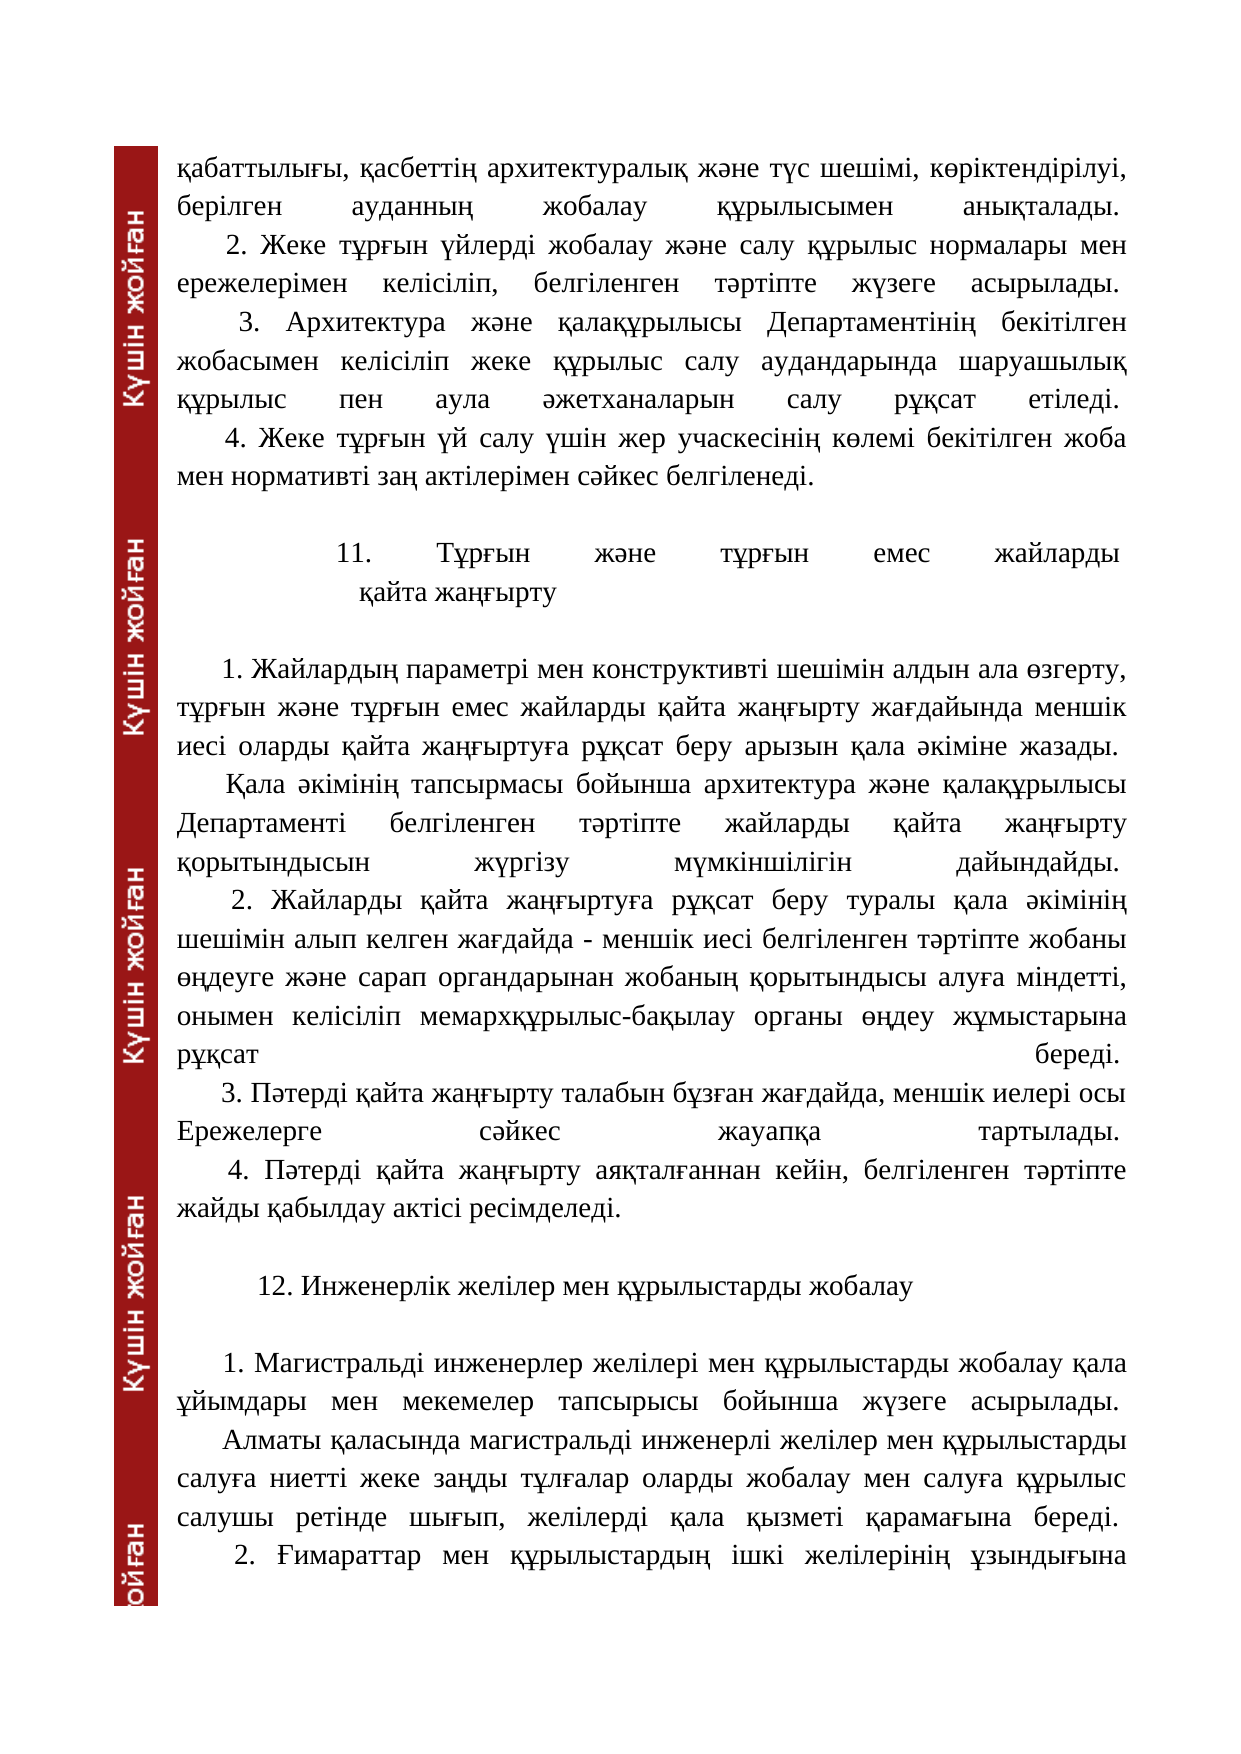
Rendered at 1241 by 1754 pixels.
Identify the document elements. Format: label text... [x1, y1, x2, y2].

picture [114, 492, 158, 497]
text 1. Жайлардың параметрі мен конструктивті шешімін алдын ала өзгерту, тұрғын және тұрғын емес жайларды қайта жаңғырту жағдайында меншік иесі оларды қайта жаңғыртуға рұқсат беру арызын қала әкіміне жазады. Қала әкімінің тапсырмасы бойынша архитектура және қалақұрылысы Департаменті белгіленген тәртіпте жайларды қайта жаңғырту қорытындысын жүргізу мүмкіншілігін дайындайды. 2. Жайларды қайта жаңғыртуға рұқсат беру туралы қала әкімінің шешімін алып келген жағдайда - меншік иесі белгіленген тәртіпте жобаны өңдеуге және сарап органдарынан жобаның қорытындысы алуға міндетті, онымен келісіліп мемархқұрылыс-бақылау органы өңдеу жұмыстарына рұқсат береді. 3. Пәтерді қайта жаңғырту талабын бұзған жағдайда, меншік иелері осы Ережелерге сәйкес жауапқа тартылады. 4. Пәтерді қайта жаңғырту аяқталғаннан кейін, белгіленген тәртіпте жайды қабылдау актісі ресімделеді. [112, 612, 1128, 1224]
picture [114, 1571, 158, 1606]
text 12. Инженерлік желілер мен құрылыстарды жобалау [112, 1229, 1128, 1301]
picture [114, 607, 158, 612]
picture [114, 146, 158, 150]
text 11. Тұрғын және тұрғын емес жайларды қайта жаңғырту [112, 497, 1128, 607]
picture [114, 1301, 158, 1306]
picture [114, 1224, 158, 1229]
